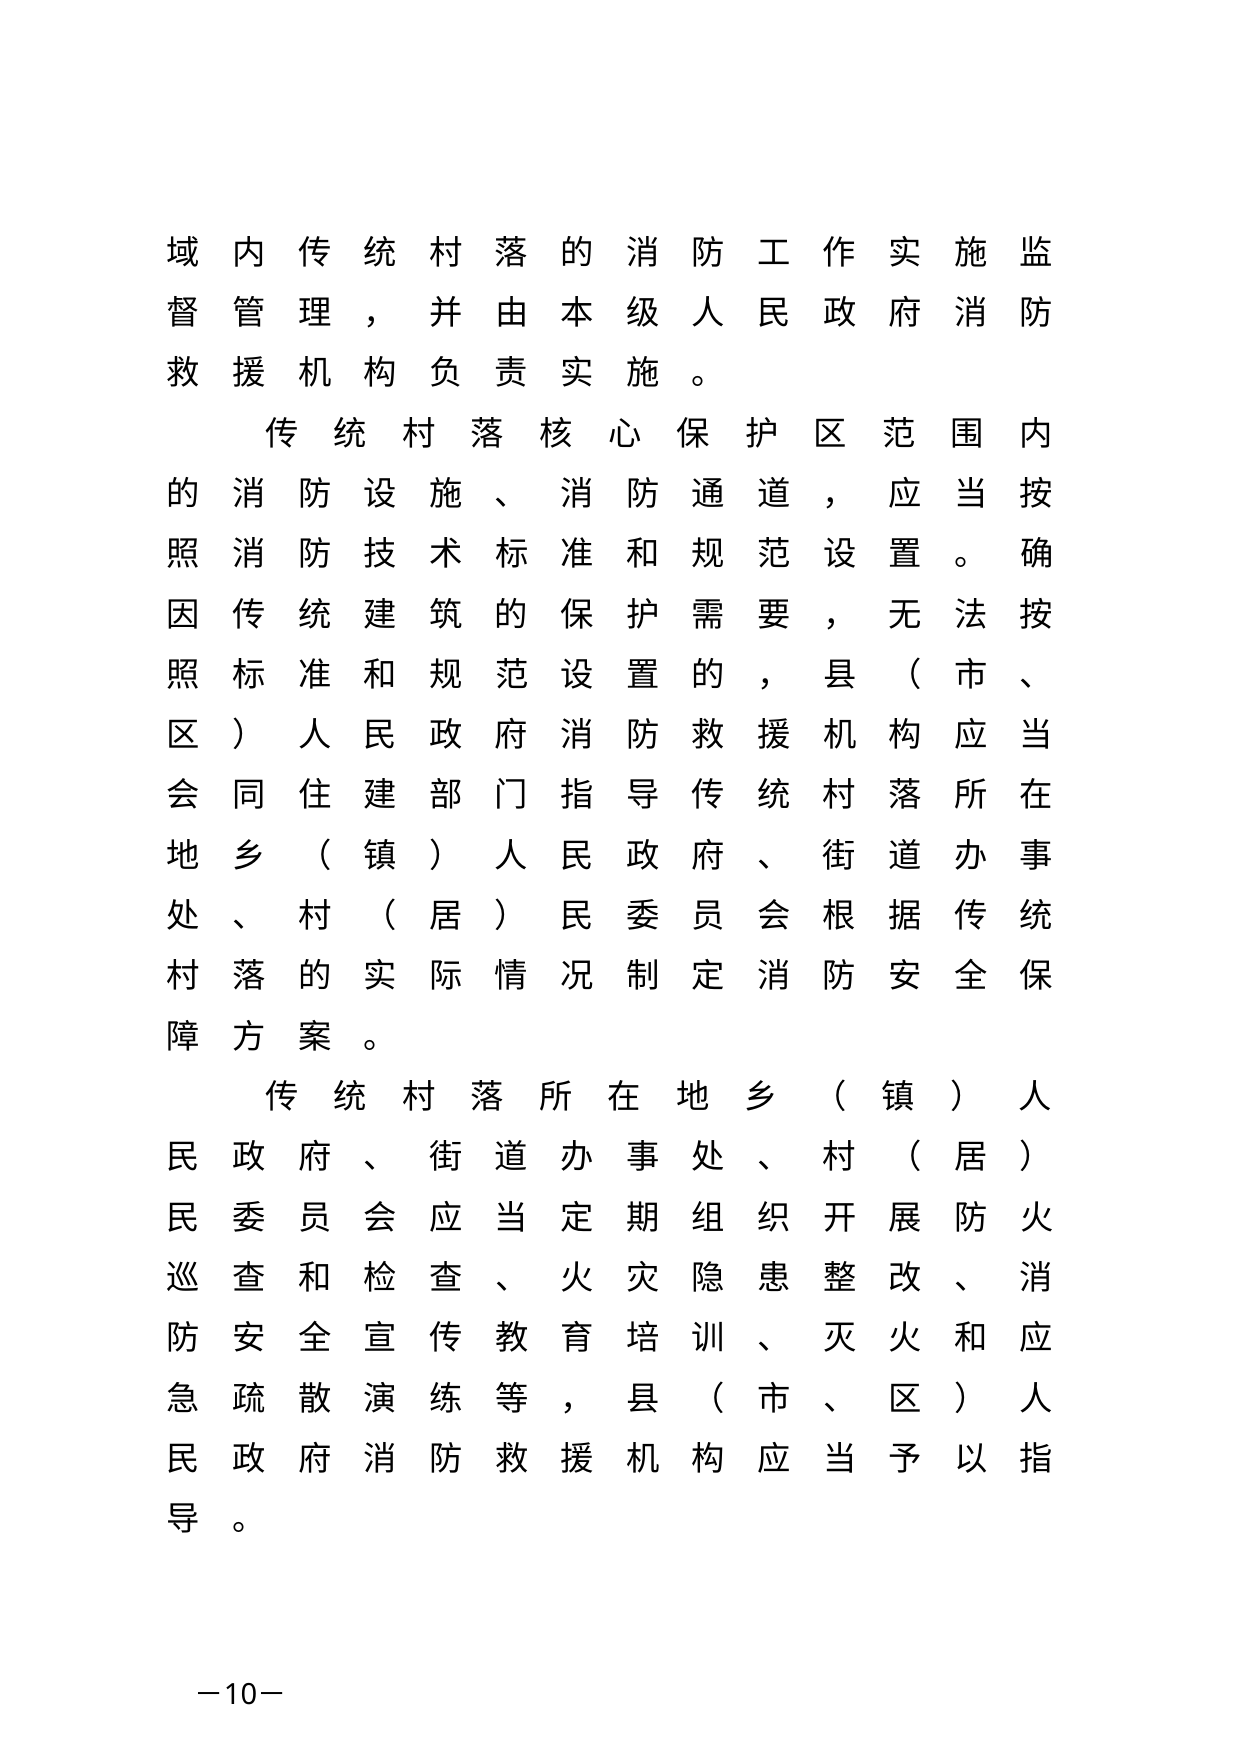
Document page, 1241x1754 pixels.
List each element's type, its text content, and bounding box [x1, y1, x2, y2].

text 传统村落核心保护区范围内的消防设施、消防通道，应当按照消防技术标准和规范设置。确因传统建筑的保护需要，无法按照标准和规范设置的，县（市、区）人民政府消防救援机构应当会同住建部门指导传统村落所在地乡（镇）人民政府、街道办事处、村（居）民委员会根据传统村落的实际情况制定消防安全保障方案。 [167, 400, 1085, 1064]
text 传统村落所在地乡（镇）人民政府、街道办事处、村（居）民委员会应当定期组织开展防火巡查和检查、火灾隐患整改、消防安全宣传教育培训、灭火和应急疏散演练等，县（市、区）人民政府消防救援机构应当予以指导。 [167, 1064, 1085, 1546]
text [167, 219, 1085, 400]
